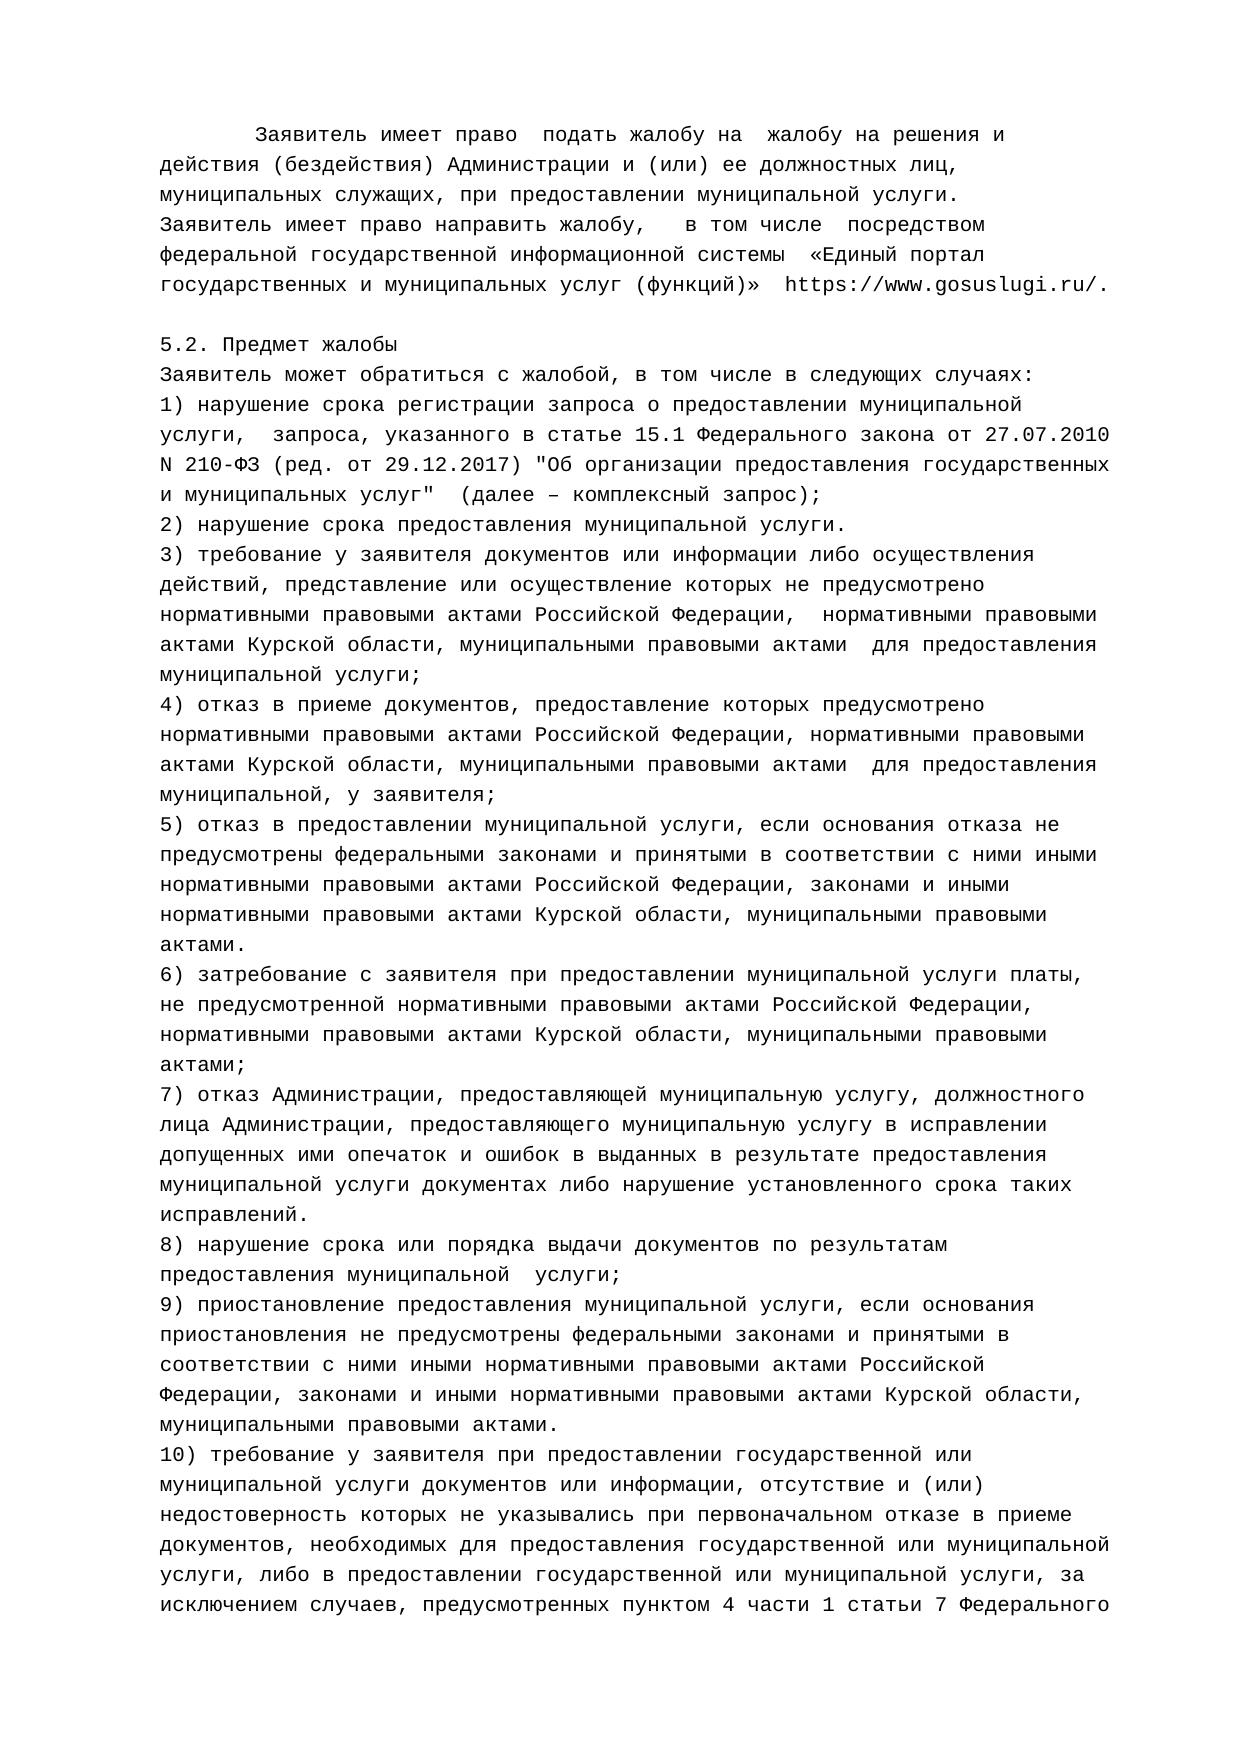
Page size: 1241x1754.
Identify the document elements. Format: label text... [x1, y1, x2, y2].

text Заявитель имеет право подать жалобу на жалобу на решения и действия (бездействия) Администрации и (или) ее должностных лиц, муниципальных служащих, при предоставлении муниципальной услуги. [159, 118, 1110, 208]
text 3) требование у заявителя документов или информации либо осуществления действий, представление или осуществление которых не предусмотрено нормативными правовыми актами Российской Федерации, нормативными правовыми актами Курской области, муниципальными правовыми актами для предоставления муниципальной услуги; [159, 538, 1110, 688]
text 5.2. Предмет жалобы [159, 328, 1110, 358]
text 8) нарушение срока или порядка выдачи документов по результатам предоставления муниципальной услуги; [159, 1228, 1110, 1288]
text 9) приостановление предоставления муниципальной услуги, если основания приостановления не предусмотрены федеральными законами и принятыми в соответствии с ними иными нормативными правовыми актами Российской Федерации, законами и иными нормативными правовыми актами Курской области, муниципальными правовыми актами. [159, 1288, 1110, 1438]
text Заявитель имеет право направить жалобу, в том числе посредством федеральной государственной информационной системы «Единый портал государственных и муниципальных услуг (функций)» https://www.gosuslugi.ru/. [159, 208, 1110, 298]
text Заявитель может обратиться с жалобой, в том числе в следующих случаях: [159, 358, 1110, 388]
text 5) отказ в предоставлении муниципальной услуги, если основания отказа не предусмотрены федеральными законами и принятыми в соответствии с ними иными нормативными правовыми актами Российской Федерации, законами и иными нормативными правовыми актами Курской области, муниципальными правовыми актами. [159, 808, 1110, 958]
text 4) отказ в приеме документов, предоставление которых предусмотрено нормативными правовыми актами Российской Федерации, нормативными правовыми актами Курской области, муниципальными правовыми актами для предоставления муниципальной, у заявителя; [159, 688, 1110, 808]
text 2) нарушение срока предоставления муниципальной услуги. [159, 508, 1110, 538]
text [159, 1438, 1110, 1618]
text 6) затребование с заявителя при предоставлении муниципальной услуги платы, не предусмотренной нормативными правовыми актами Российской Федерации, нормативными правовыми актами Курской области, муниципальными правовыми актами; [159, 958, 1110, 1078]
text 1) нарушение срока регистрации запроса о предоставлении муниципальной услуги, запроса, указанного в статье 15.1 Федерального закона от 27.07.2010 N 210-ФЗ (ред. от 29.12.2017) "Об организации предоставления государственных и муниципальных услуг" (далее – комплексный запрос); [159, 388, 1110, 508]
text 7) отказ Администрации, предоставляющей муниципальную услугу, должностного лица Администрации, предоставляющего муниципальную услугу в исправлении допущенных ими опечаток и ошибок в выданных в результате предоставления муниципальной услуги документах либо нарушение установленного срока таких исправлений. [159, 1078, 1110, 1228]
